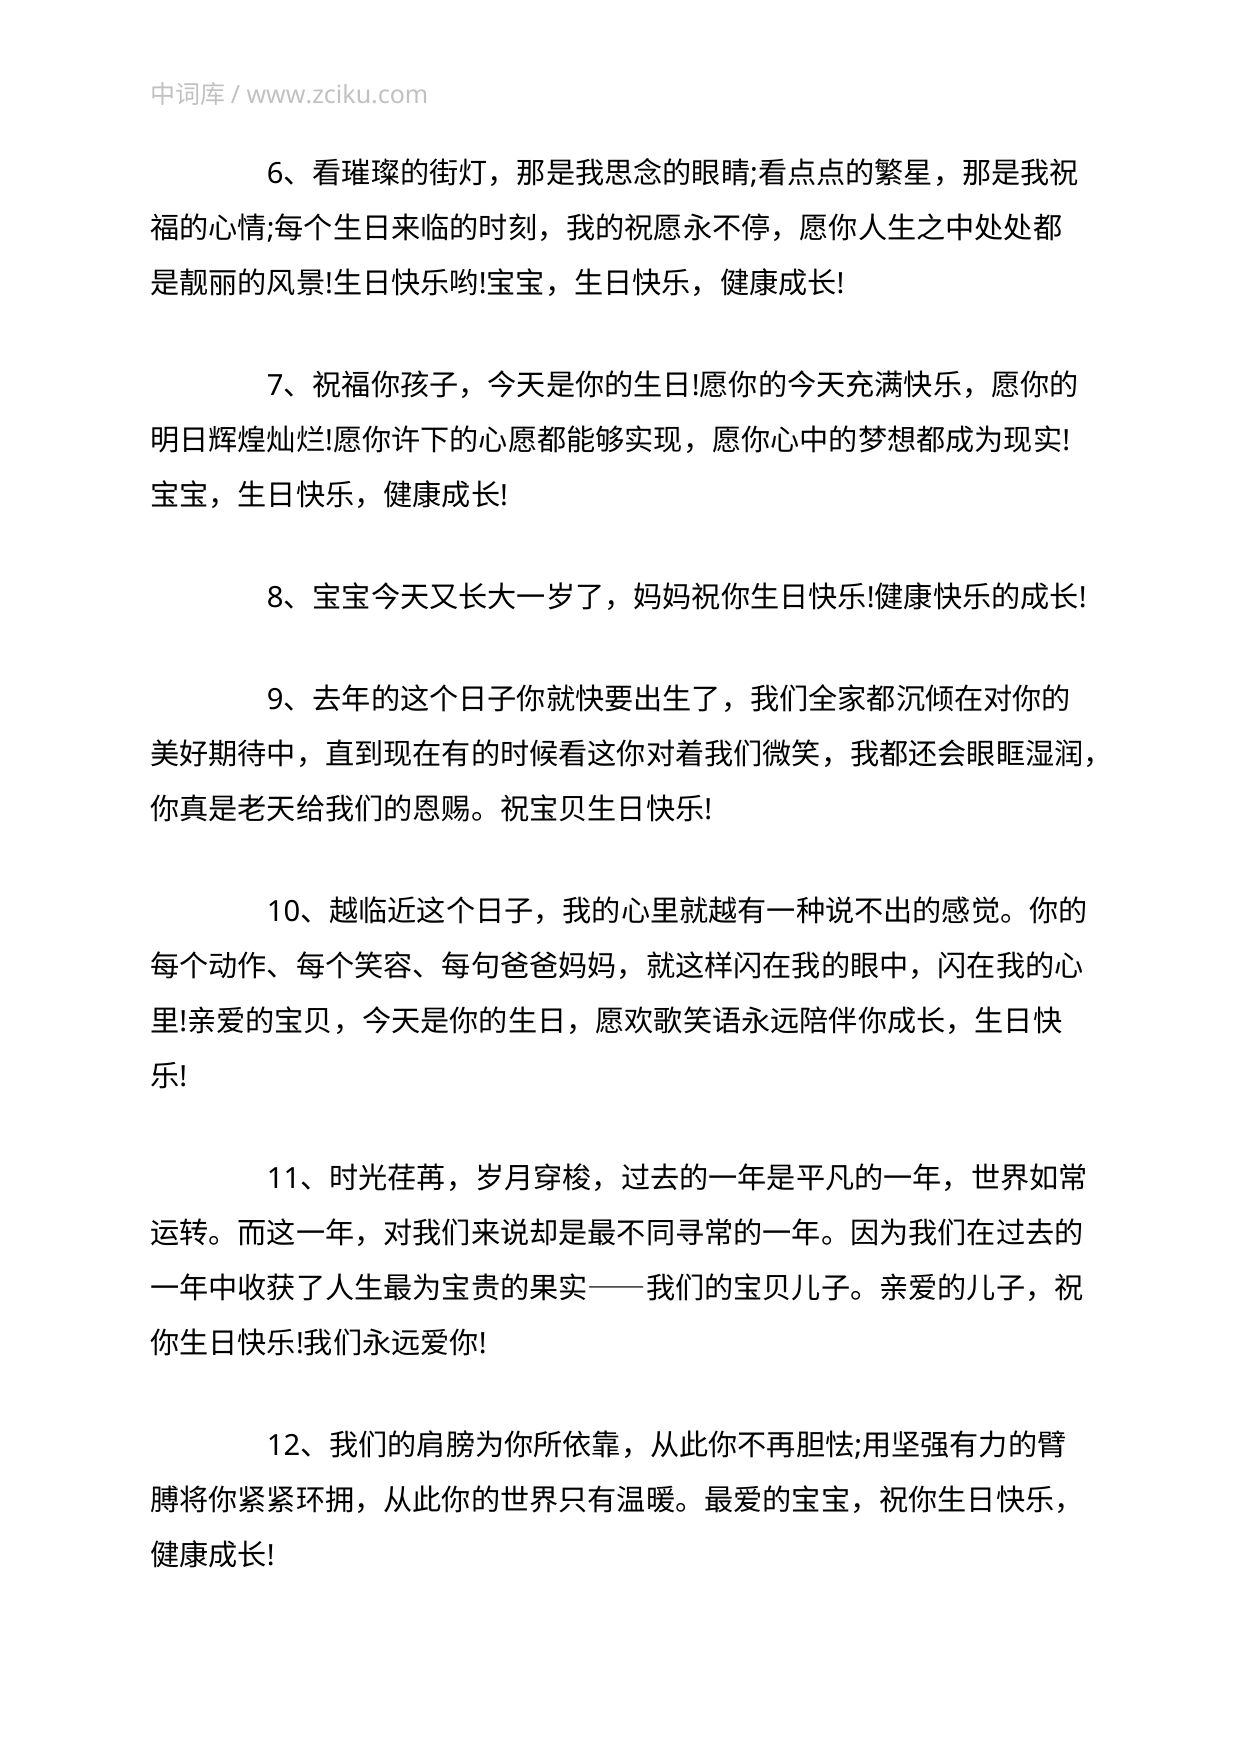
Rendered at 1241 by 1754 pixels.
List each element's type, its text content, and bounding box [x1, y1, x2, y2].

text 10、越临近这个日子，我的心里就越有一种说不出的感觉。你的每个动作、每个笑容、每句爸爸妈妈，就这样闪在我的眼中，闪在我的心里!亲爱的宝贝，今天是你的生日，愿欢歌笑语永远陪伴你成长，生日快乐! [150, 888, 1090, 1095]
text 6、看璀璨的街灯，那是我思念的眼睛;看点点的繁星，那是我祝福的心情;每个生日来临的时刻，我的祝愿永不停，愿你人生之中处处都是靓丽的风景!生日快乐哟!宝宝，生日快乐，健康成长! [150, 150, 1090, 302]
text 11、时光荏苒，岁月穿梭，过去的一年是平凡的一年，世界如常运转。而这一年，对我们来说却是最不同寻常的一年。因为我们在过去的一年中收获了人生最为宝贵的果实——我们的宝贝儿子。亲爱的儿子，祝你生日快乐!我们永远爱你! [150, 1155, 1090, 1362]
text 8、宝宝今天又长大一岁了，妈妈祝你生日快乐!健康快乐的成长! [150, 574, 1090, 616]
text 12、我们的肩膀为你所依靠，从此你不再胆怯;用坚强有力的臂膊将你紧紧环拥，从此你的世界只有温暖。最爱的宝宝，祝你生日快乐，健康成长! [150, 1421, 1090, 1574]
text 7、祝福你孩子，今天是你的生日!愿你的今天充满快乐，愿你的明日辉煌灿烂!愿你许下的心愿都能够实现，愿你心中的梦想都成为现实!宝宝，生日快乐，健康成长! [150, 362, 1090, 514]
text 9、去年的这个日子你就快要出生了，我们全家都沉倾在对你的美好期待中，直到现在有的时候看这你对着我们微笑，我都还会眼眶湿润，你真是老天给我们的恩赐。祝宝贝生日快乐! [150, 676, 1090, 828]
